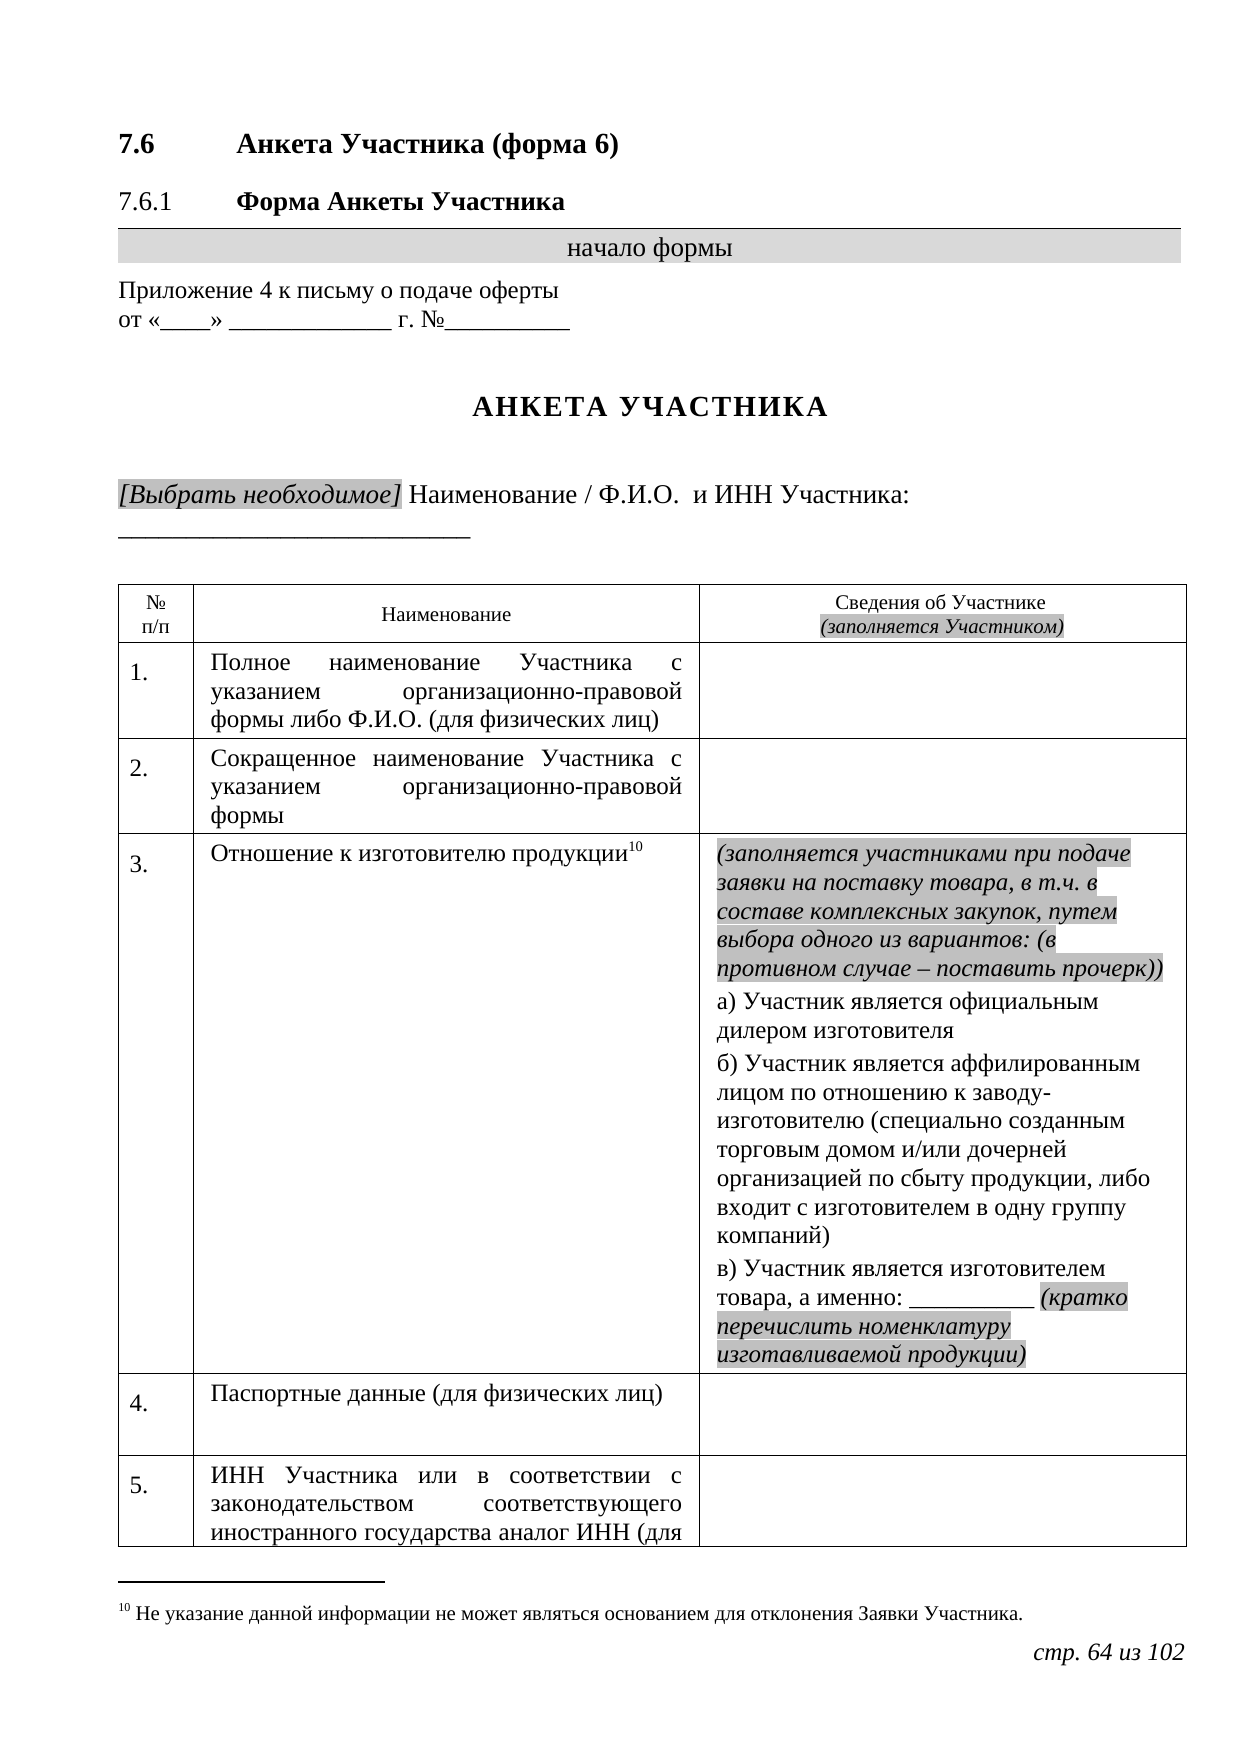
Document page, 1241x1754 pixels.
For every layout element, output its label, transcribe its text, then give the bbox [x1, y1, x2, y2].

table_header № п/п [119, 585, 193, 642]
table_cell Полное наименование Участника с указанием организационно-правовой формы либо Ф.И.О. (для физических лиц) [194, 643, 699, 737]
table_cell [119, 643, 193, 737]
table_cell Отношение к изготовителю продукции [194, 834, 699, 1372]
text начало формы [118, 229, 1181, 263]
table_cell [700, 1374, 1186, 1454]
table_cell [119, 834, 193, 1372]
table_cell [194, 1456, 699, 1546]
subtitle Анкета Участника (форма 6) [118, 126, 1181, 160]
table_cell [700, 643, 1186, 737]
text Анкета Участника [118, 389, 1181, 422]
table_cell (заполняется участниками при подаче заявки на поставку товара, в т.ч. в составе комплексных закупок, путем выбора одного из вариантов: (в противном случае – поставить прочерк)) а) Участник является официальным дилером изготовителя б) Участник является аффилированным лицом по отношению к заводу-изготовителю (специально созданным торговым домом и/или дочерней организацией по сбыту продукции, либо входит с изготовителем в одну группу компаний) в) Участник является изготовителем товара, а именно: __________ (кратко перечислить номенклатуру изготавливаемой продукции) [700, 834, 1186, 1372]
text Приложение 4 к письму о подаче оферты от «____» _____________ г. №__________ [118, 275, 1181, 333]
table_header Наименование [194, 585, 699, 642]
table_cell Паспортные данные (для физических лиц) [194, 1374, 699, 1454]
table_cell [700, 1456, 1186, 1546]
table_header Сведения об Участнике (заполняется Участником) [700, 585, 1186, 642]
text Форма Анкеты Участника [118, 185, 1181, 216]
text [Выбрать необходимое] Наименование / Ф.И.О. и ИНН Участника: __________________________ [118, 478, 1181, 541]
table_cell [700, 739, 1186, 833]
table_cell Сокращенное наименование Участника с указанием организационно-правовой формы [194, 739, 699, 833]
table_cell [119, 739, 193, 833]
table_cell [119, 1374, 193, 1454]
table_cell [119, 1456, 193, 1546]
